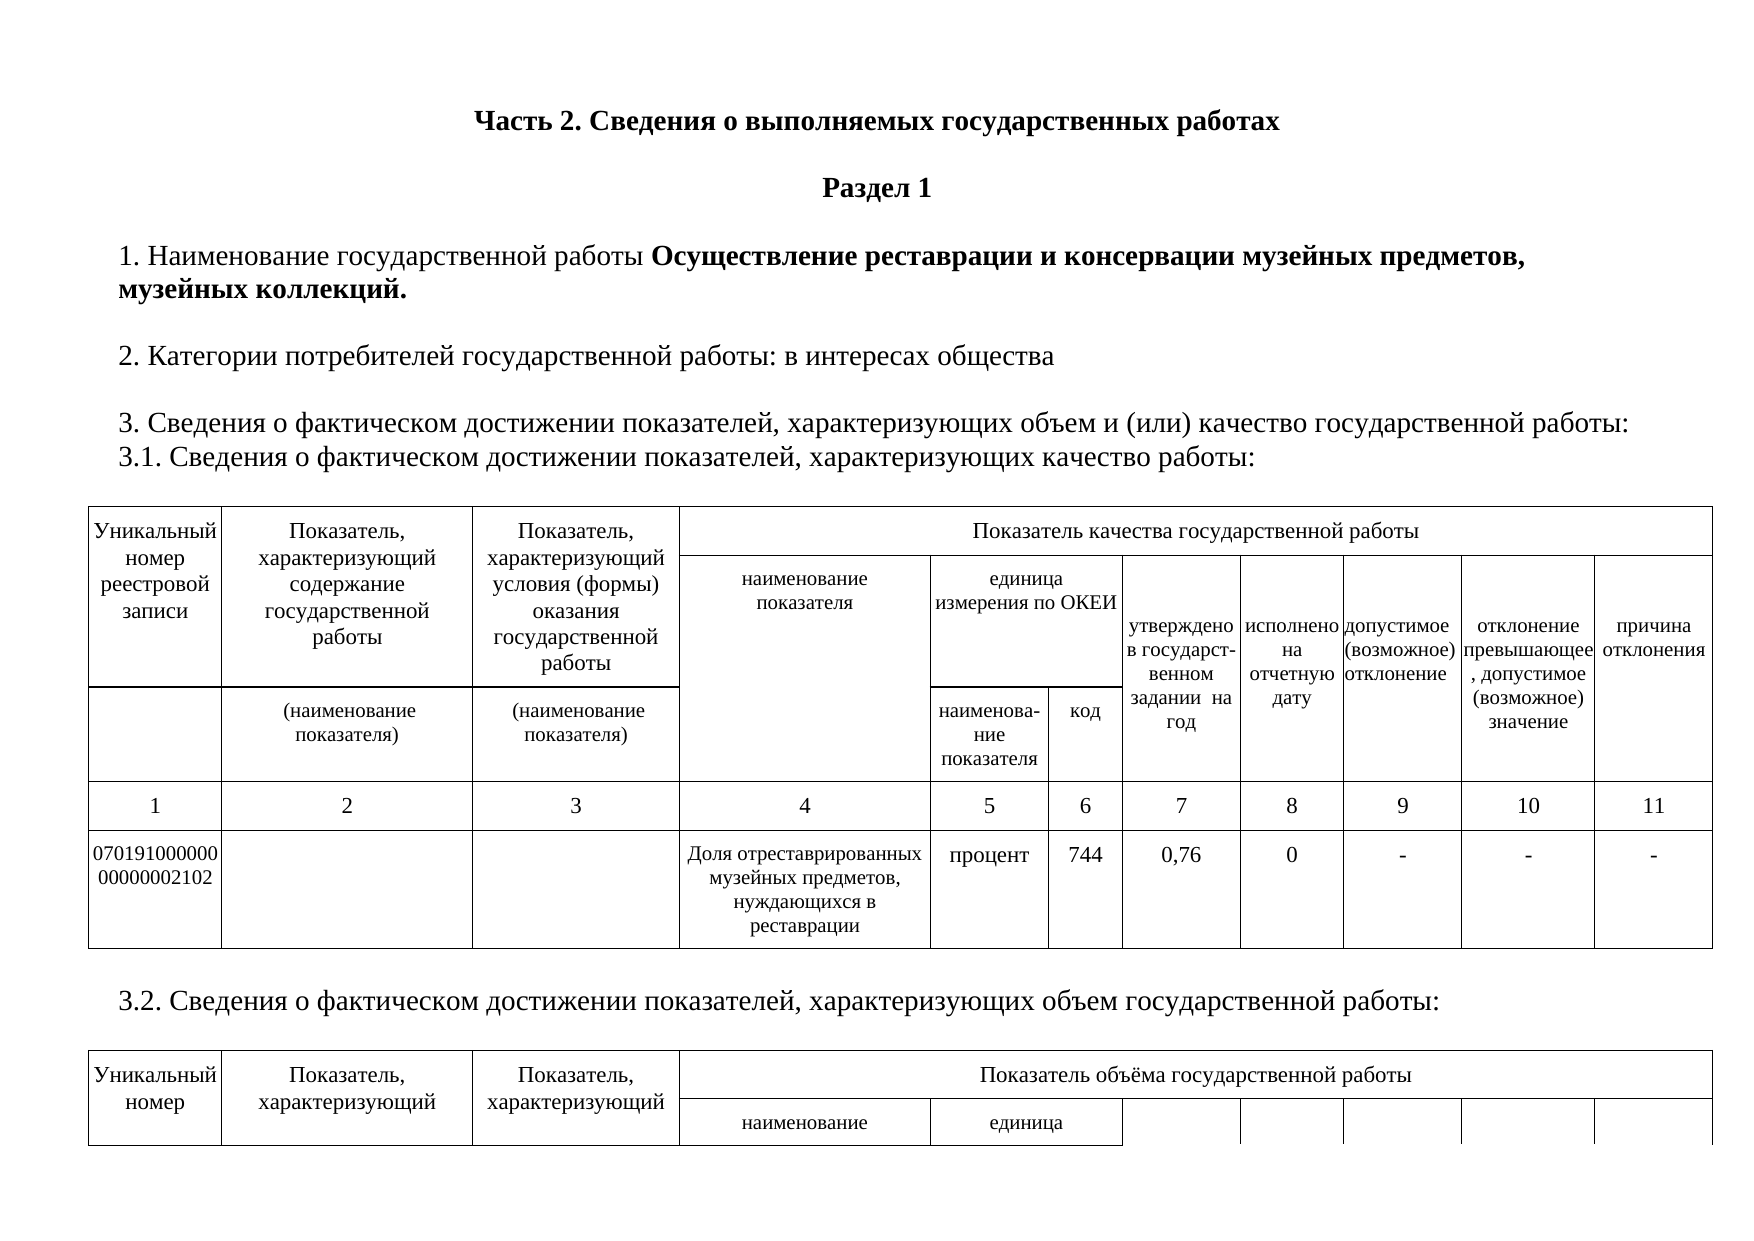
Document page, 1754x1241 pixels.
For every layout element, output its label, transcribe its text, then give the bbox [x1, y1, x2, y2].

table_cell 2 [222, 782, 472, 829]
table_cell наименова-ние показателя [931, 688, 1048, 781]
table_cell [89, 688, 221, 781]
text Часть 2. Сведения о выполняемых государственных работах [118, 103, 1636, 137]
table_cell [1344, 1099, 1462, 1145]
table_cell утверждено в государст-венном задании на год [1123, 601, 1240, 781]
text 1. Наименование государственной работы Осуществление реставрации и консервации музейных предметов, музейных коллекций. [118, 238, 1636, 305]
table_cell наименование показателя [680, 556, 930, 781]
table_cell [473, 831, 679, 948]
table_cell 5 [931, 782, 1048, 829]
table_header Уникальный номер реестровой записи [89, 507, 221, 686]
text 3. Сведения о фактическом достижении показателей, характеризующих объем и (или) качество государственной работы: [118, 405, 1636, 439]
table_header Уникальный номер реестровой записи [89, 1051, 221, 1145]
table_cell 07019100000000000002102 [89, 831, 221, 948]
table_header Показатель, характеризующий содержание государственной работы [222, 507, 472, 686]
table_header Показатель объёма государственной работы [680, 1051, 1712, 1098]
table_cell отклонение превышающее, допустимое (возможное) значение [1462, 601, 1594, 781]
table_cell причина отклонения [1595, 601, 1712, 781]
table_cell 10 [1462, 782, 1594, 829]
table_cell (наименование показателя) [473, 688, 679, 781]
table_cell 0 [1241, 831, 1343, 948]
table_cell - [1344, 831, 1461, 948]
table_cell [1241, 556, 1343, 601]
table_cell 6 [1049, 782, 1122, 829]
table_cell [1595, 1099, 1712, 1145]
table_cell 1 [89, 782, 221, 829]
table_cell [1462, 1099, 1595, 1145]
table_cell [1240, 1099, 1344, 1145]
table_cell [222, 831, 472, 948]
table_cell 9 [1344, 782, 1461, 829]
table_cell [1344, 556, 1461, 601]
table_header Показатель, характеризующий условия (формы) оказания государственной работы [473, 507, 679, 686]
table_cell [680, 1099, 930, 1145]
table_header Показатель, характеризующий содержание государственной работы [222, 1051, 472, 1145]
text 3.2. Сведения о фактическом достижении показателей, характеризующих объем государственной работы: [118, 983, 1636, 1016]
table_cell [1123, 556, 1240, 601]
text 2. Категории потребителей государственной работы: в интересах общества [118, 338, 1636, 372]
table_cell [1595, 556, 1712, 601]
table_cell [931, 1099, 1122, 1145]
table_cell 4 [680, 782, 930, 829]
table_cell процент [931, 831, 1048, 948]
text Раздел 1 [118, 171, 1636, 204]
table_cell 11 [1595, 782, 1712, 829]
table_cell - [1595, 831, 1712, 948]
table_cell [1123, 1099, 1240, 1145]
table_cell допустимое (возможное) отклонение [1344, 601, 1461, 781]
table_cell единица измерения по ОКЕИ [931, 556, 1122, 686]
table_cell 8 [1241, 782, 1343, 829]
table_cell 744 [1049, 831, 1122, 948]
table_cell - [1462, 831, 1594, 948]
table_cell исполнено на отчетную дату [1241, 601, 1343, 781]
table_cell код [1049, 688, 1122, 781]
table_cell [1462, 556, 1594, 601]
table_cell 0,76 [1123, 831, 1240, 948]
text 3.1. Сведения о фактическом достижении показателей, характеризующих качество работы: [118, 439, 1636, 472]
table_cell 3 [473, 782, 679, 829]
table_cell 7 [1123, 782, 1240, 829]
table_cell (наименование показателя) [222, 688, 472, 781]
table_cell Доля отреставрированных музейных предметов, нуждающихся в реставрации [680, 831, 930, 948]
table_header Показатель, характеризующий условия (формы) оказания государственной работы [473, 1051, 679, 1145]
table_header Показатель качества государственной работы [680, 507, 1712, 554]
